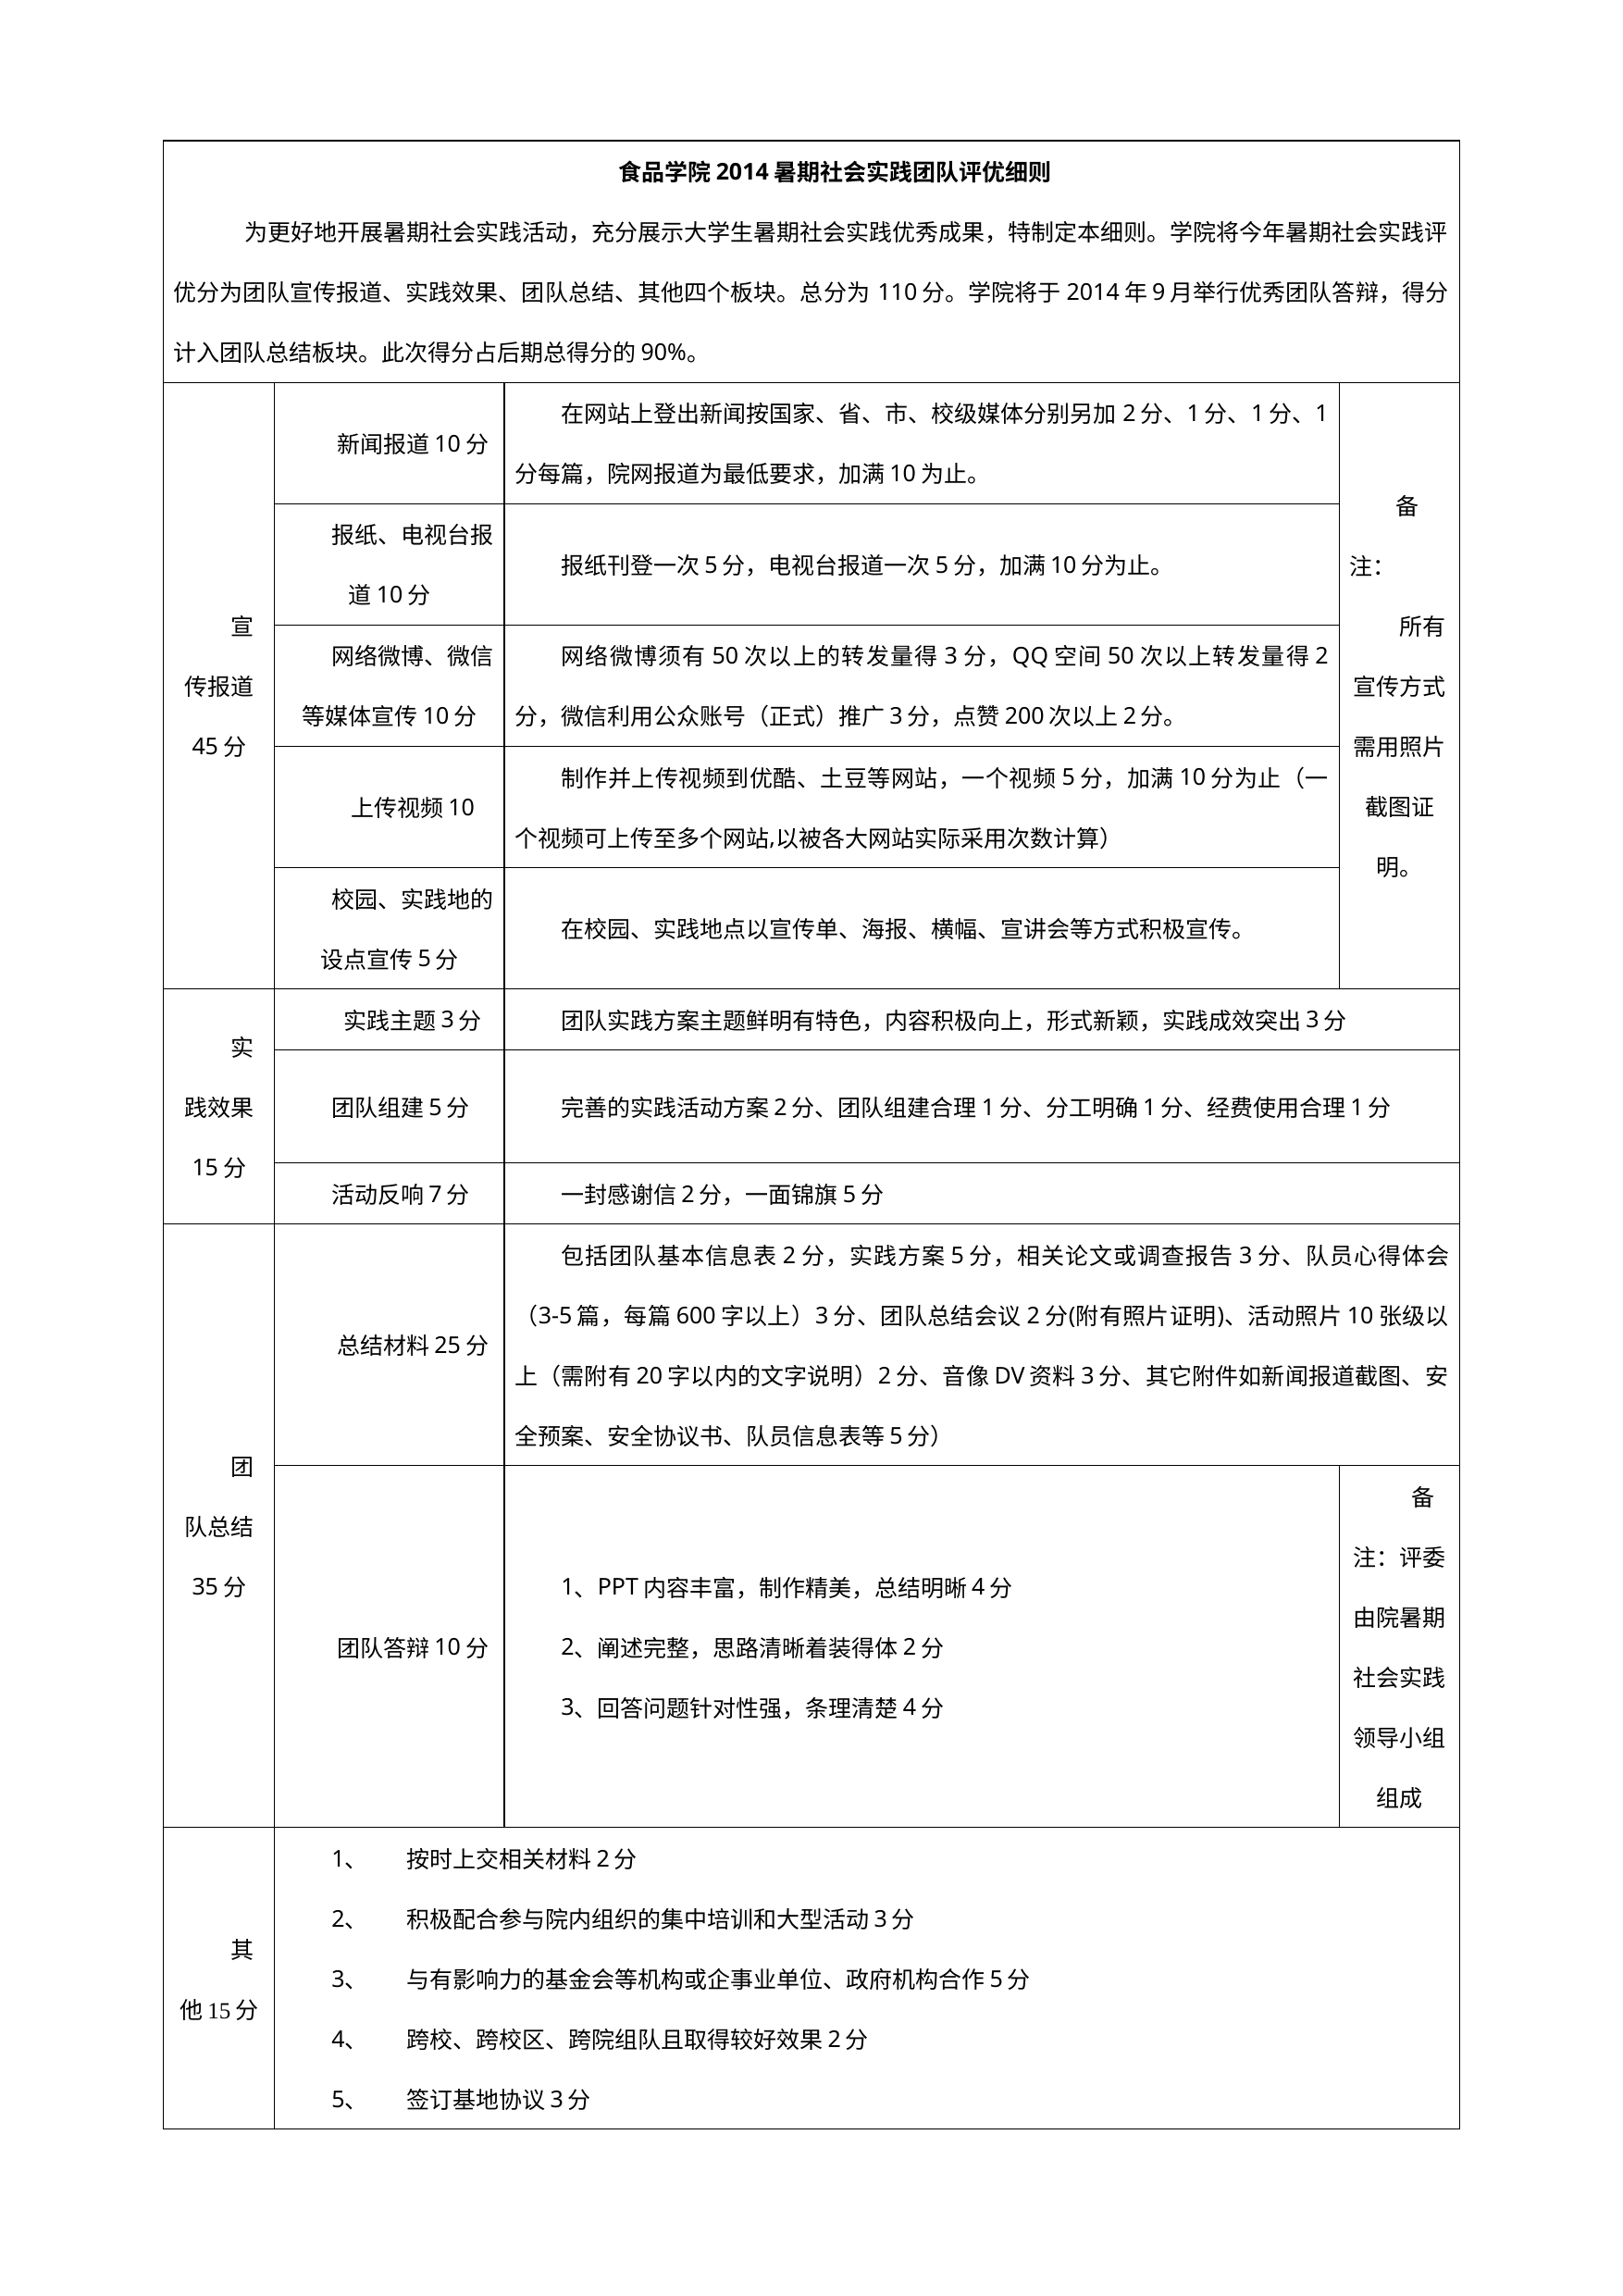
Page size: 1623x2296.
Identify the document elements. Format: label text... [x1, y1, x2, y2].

table_cell 团队总结35分 [164, 1224, 274, 1827]
table_cell PPT内容丰富，制作精美，总结明晰4分 2、阐述完整，思路清晰着装得体2分 3、回答问题针对性强，条理清楚4分 [505, 1466, 1339, 1827]
table_cell 网络微博、微信等媒体宣传10分 [275, 626, 503, 746]
table_cell 上传视频10 [275, 747, 503, 867]
table_cell 宣传报道45分 [164, 383, 274, 988]
table_cell 实践效果15分 [164, 989, 274, 1223]
table_cell 按时上交相关材料2分 积极配合参与院内组织的集中培训和大型活动3分 与有影响力的基金会等机构或企事业单位、政府机构合作5分 跨校、跨校区、跨院组队且取得较好效果2分 签订基地协议3分 [275, 1828, 1459, 2128]
table_cell 报纸刊登一次5分，电视台报道一次5分，加满10分为止。 [505, 504, 1339, 624]
table_cell 实践主题3分 [275, 989, 503, 1049]
table_cell 新闻报道10分 [275, 383, 503, 503]
table_cell 报纸、电视台报道10分 [275, 504, 503, 624]
table_cell 在校园、实践地点以宣传单、海报、横幅、宣讲会等方式积极宣传。 [505, 868, 1339, 988]
table_cell 团队答辩10分 [275, 1466, 503, 1827]
table_cell 备注： 所有宣传方式需用照片截图证明。 [1340, 383, 1459, 988]
table_cell 校园、实践地的设点宣传5分 [275, 868, 503, 988]
table_cell 完善的实践活动方案2分、团队组建合理1分、分工明确1分、经费使用合理1分 [505, 1050, 1459, 1162]
table_cell 总结材料25分 [275, 1224, 503, 1465]
table_header 食品学院2014暑期社会实践团队评优细则 为更好地开展暑期社会实践活动，充分展示大学生暑期社会实践优秀成果，特制定本细则。学院将今年暑期社会实践评优分为团队宣传报道、实践效果、团队总结、其他四个板块。总分为110分。学院将于2014年9月举行优秀团队答辩，得分计入团队总结板块。此次得分占后期总得分的90%。 [164, 142, 1459, 381]
table_cell 包括团队基本信息表2分，实践方案5分，相关论文或调查报告3分、队员心得体会（3-5篇，每篇600字以上）3分、团队总结会议2分(附有照片证明)、活动照片10张级以上（需附有20字以内的文字说明）2分、音像DV资料3分、其它附件如新闻报道截图、安全预案、安全协议书、队员信息表等5分） [505, 1224, 1459, 1465]
table_cell 备注：评委由院暑期社会实践领导小组组成 [1340, 1466, 1459, 1827]
table_cell 网络微博须有50次以上的转发量得3分，QQ空间50次以上转发量得2分，微信利用公众账号（正式）推广3分，点赞200次以上2分。 [505, 626, 1339, 746]
table_cell 一封感谢信2分，一面锦旗5分 [505, 1163, 1459, 1223]
table_cell 活动反响7分 [275, 1163, 503, 1223]
table_cell 团队组建5分 [275, 1050, 503, 1162]
table_cell 其他15分 [164, 1828, 274, 2128]
table_cell 在网站上登出新闻按国家、省、市、校级媒体分别另加2分、1分、1分、1分每篇，院网报道为最低要求，加满10为止。 [505, 383, 1339, 503]
table_cell 制作并上传视频到优酷、土豆等网站，一个视频5分，加满10分为止（一个视频可上传至多个网站,以被各大网站实际采用次数计算） [505, 747, 1339, 867]
table_cell 团队实践方案主题鲜明有特色，内容积极向上，形式新颖，实践成效突出3分 [505, 989, 1459, 1049]
